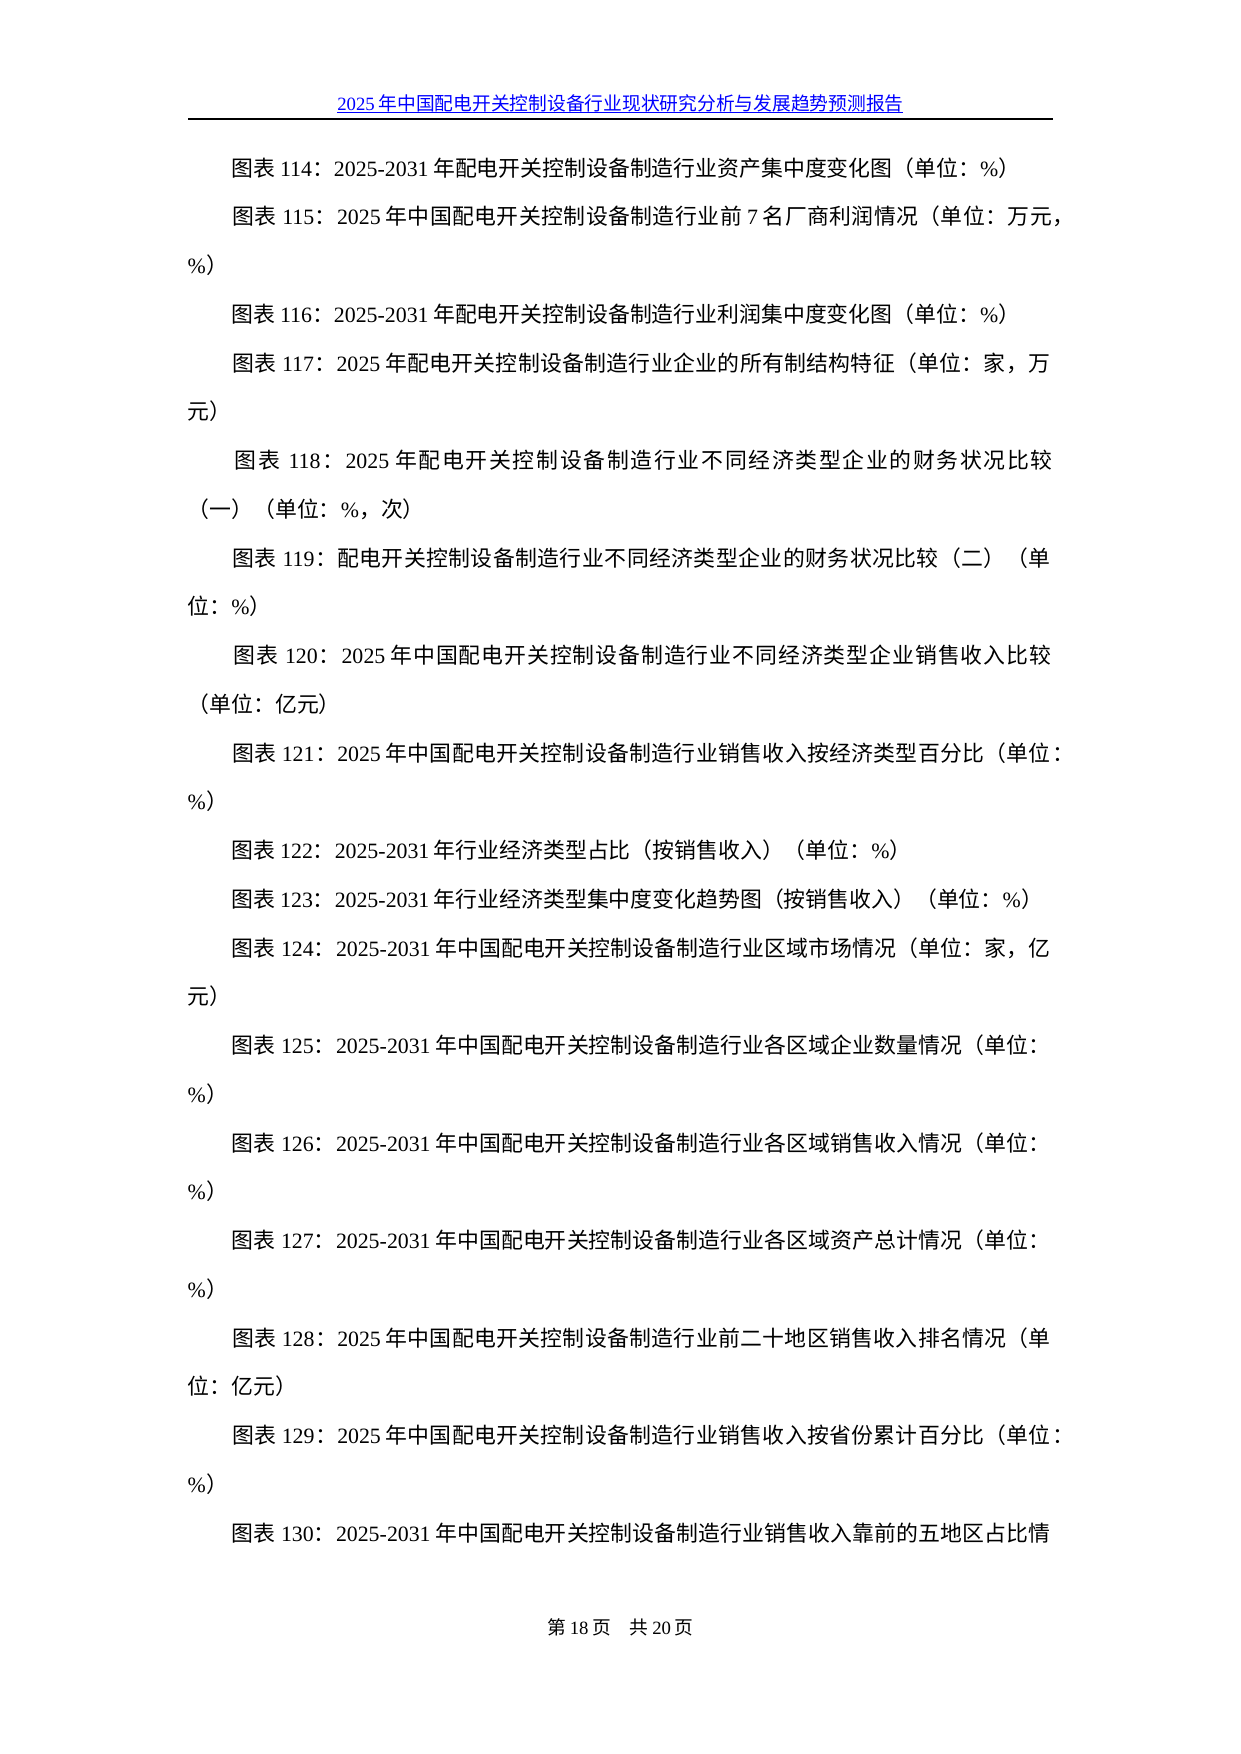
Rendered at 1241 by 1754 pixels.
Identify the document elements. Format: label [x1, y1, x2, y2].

text [187, 150, 1053, 1548]
